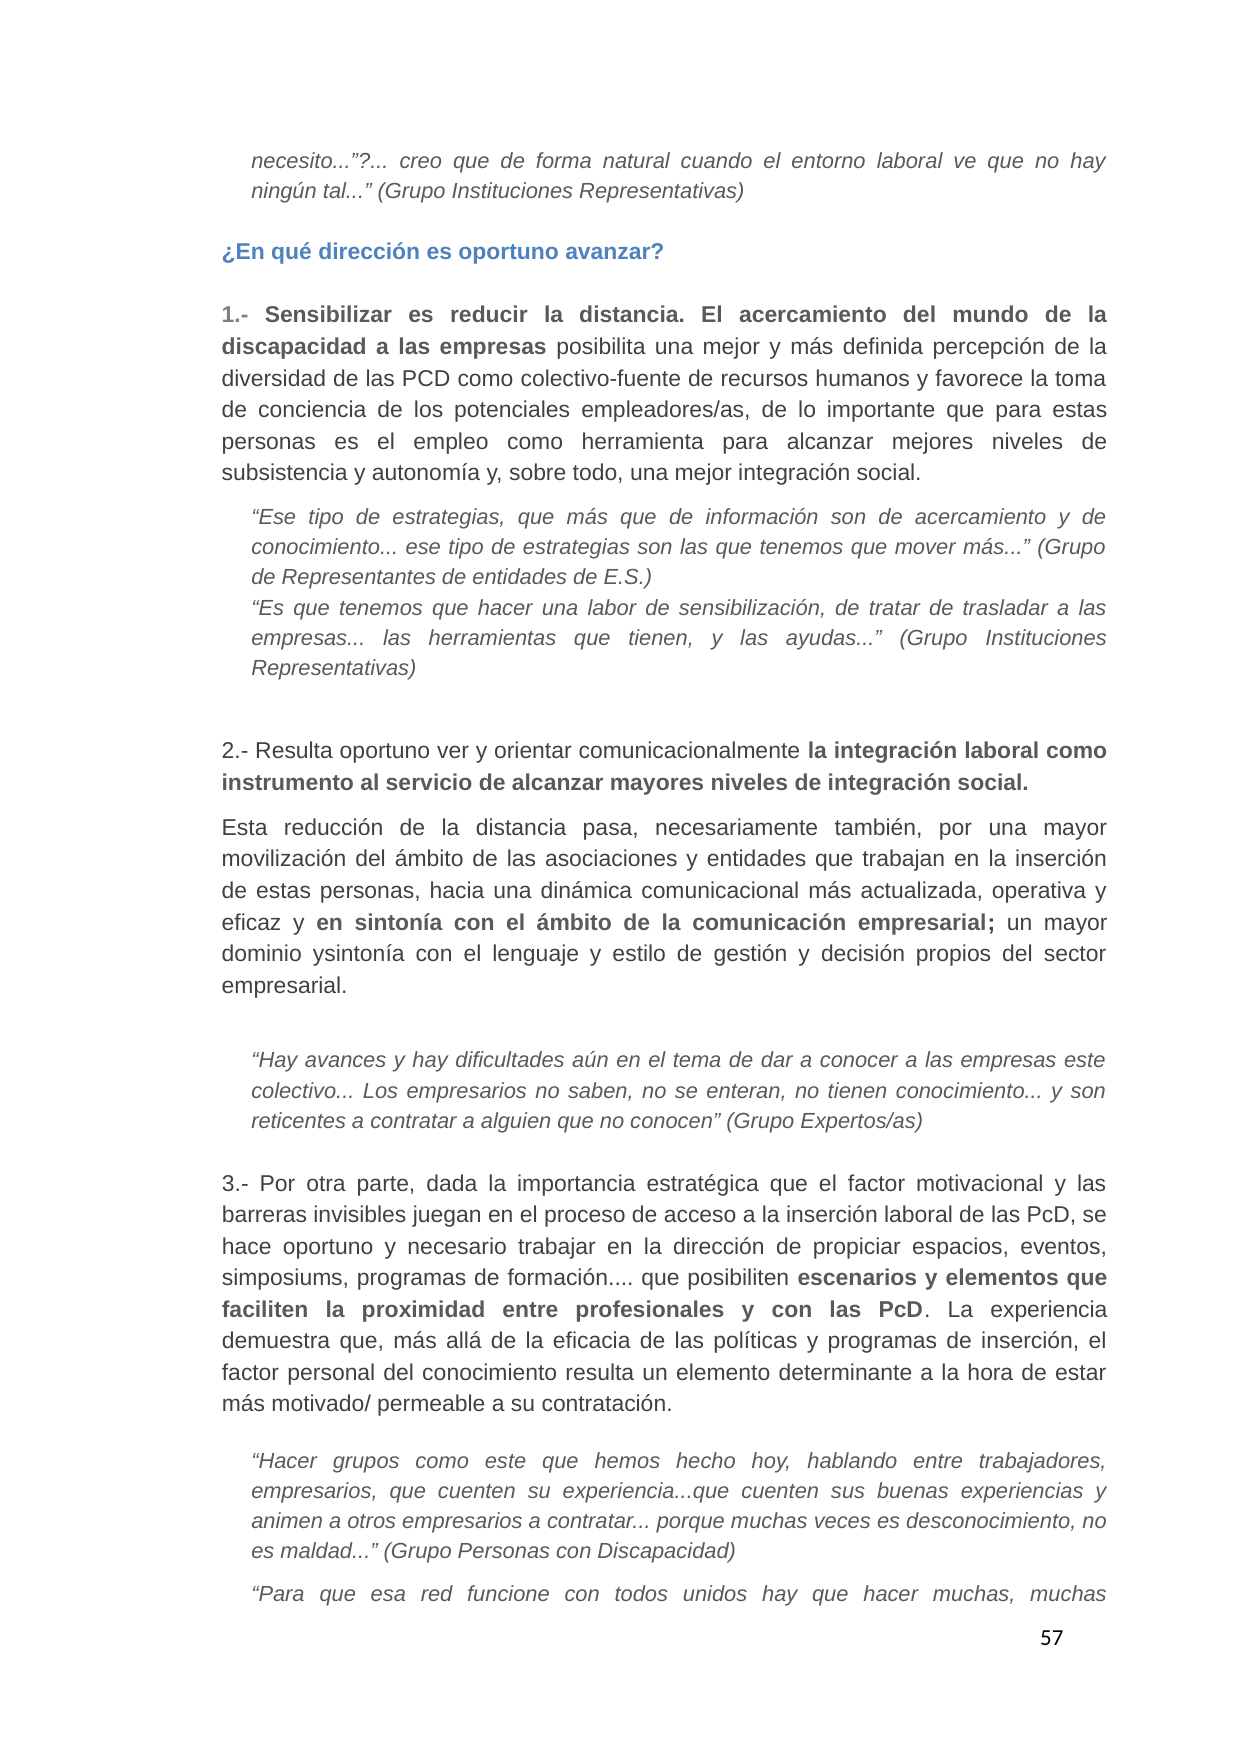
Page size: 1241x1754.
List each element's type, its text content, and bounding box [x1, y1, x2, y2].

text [251, 148, 1107, 203]
text “Hay avances y hay dificultades aún en el tema de dar a conocer a las empresas este colectivo... Los empresarios no saben, no se enteran, no tienen conocimiento... y son reticentes a contratar a alguien que no conocen” (Grupo Expertos/as) [251, 1047, 1107, 1133]
text “Es que tenemos que hacer una labor de sensibilización, de tratar de trasladar a las empresas... las herramientas que tienen, y las ayudas...” (Grupo Instituciones Representativas) [251, 594, 1107, 680]
text Esta reducción de la distancia pasa, necesariamente también, por una mayor movilización del ámbito de las asociaciones y entidades que trabajan en la inserción de estas personas, hacia una dinámica comunicacional más actualizada, operativa y eficaz y en sintonía con el ámbito de la comunicación empresarial; un mayor dominio ysintonía con el lenguaje y estilo de gestión y decisión propios del sector empresarial. [221, 814, 1107, 998]
text “Hacer grupos como este que hemos hecho hoy, hablando entre trabajadores, empresarios, que cuenten su experiencia...que cuenten sus buenas experiencias y animen a otros empresarios a contratar... porque muchas veces es desconocimiento, no es maldad...” (Grupo Personas con Discapacidad) [251, 1448, 1107, 1563]
text “Ese tipo de estrategias, que más que de información son de acercamiento y de conocimiento... ese tipo de estrategias son las que tenemos que mover más...” (Grupo de Representantes de entidades de E.S.) [251, 504, 1107, 589]
text 1.- Sensibilizar es reducir la distancia. El acercamiento del mundo de la discapacidad a las empresas posibilita una mejor y más definida percepción de la diversidad de las PCD como colectivo-fuente de recursos humanos y favorece la toma de conciencia de los potenciales empleadores/as, de lo importante que para estas personas es el empleo como herramienta para alcanzar mejores niveles de subsistencia y autonomía y, sobre todo, una mejor integración social. [221, 301, 1107, 486]
text 2.- Resulta oportuno ver y orientar comunicacionalmente la integración laboral como instrumento al servicio de alcanzar mayores niveles de integración social. [221, 737, 1107, 795]
text ¿En qué dirección es oportuno avanzar? [221, 238, 1107, 264]
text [251, 1581, 1107, 1606]
text 3.- Por otra parte, dada la importancia estratégica que el factor motivacional y las barreras invisibles juegan en el proceso de acceso a la inserción laboral de las PcD, se hace oportuno y necesario trabajar en la dirección de propiciar espacios, eventos, simposiums, programas de formación.... que posibiliten escenarios y elementos que faciliten la proximidad entre profesionales y con las PcD. La experiencia demuestra que, más allá de la eficacia de las políticas y programas de inserción, el factor personal del conocimiento resulta un elemento determinante a la hora de estar más motivado/ permeable a su contratación. [222, 1169, 1107, 1417]
